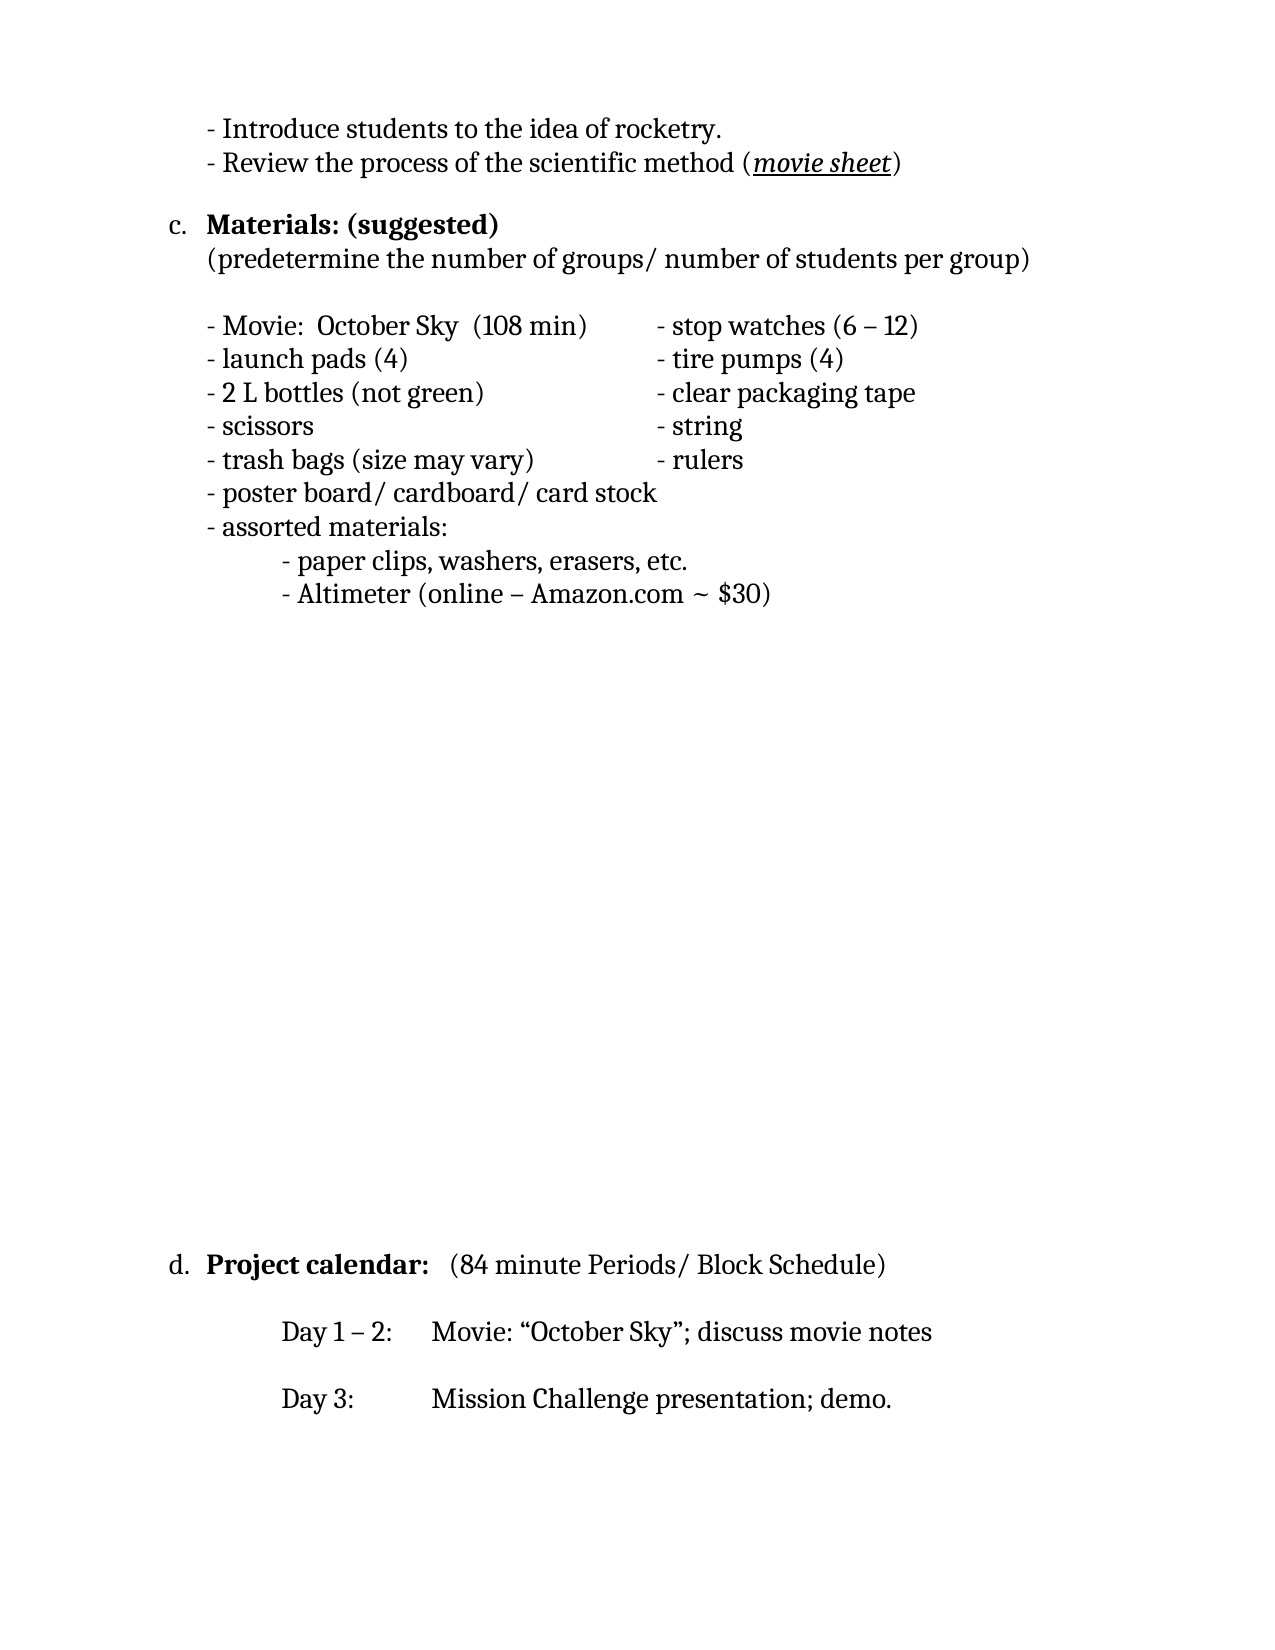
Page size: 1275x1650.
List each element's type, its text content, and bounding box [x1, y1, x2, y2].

text - Introduce students to the idea of rocketry. [131, 112, 1153, 146]
list - launch pads (4) - tire pumps (4) [206, 342, 1153, 376]
list (predetermine the number of groups/ number of students per group) [206, 242, 1153, 275]
list - trash bags (size may vary) - rulers [206, 443, 1153, 477]
list - Altimeter (online – Amazon.com ~ $30) [206, 577, 1153, 611]
list Materials: (suggested) [169, 208, 1153, 242]
list - 2 L bottles (not green) - clear packaging tape [206, 376, 1153, 409]
list - poster board/ cardboard/ card stock [206, 477, 1153, 510]
list Project calendar: (84 minute Periods/ Block Schedule) [169, 1248, 1153, 1282]
text - Review the process of the scientific method (movie sheet) [131, 146, 1153, 179]
list - scissors - string [206, 409, 1153, 443]
list Day 3: Mission Challenge presentation; demo. [281, 1382, 1153, 1416]
list - assorted materials: [206, 510, 1153, 544]
list - Movie: October Sky (108 min) - stop watches (6 – 12) [206, 309, 1153, 342]
list Day 1 – 2: Movie: “October Sky”; discuss movie notes [281, 1315, 1153, 1349]
list - paper clips, washers, erasers, etc. [206, 544, 1153, 577]
